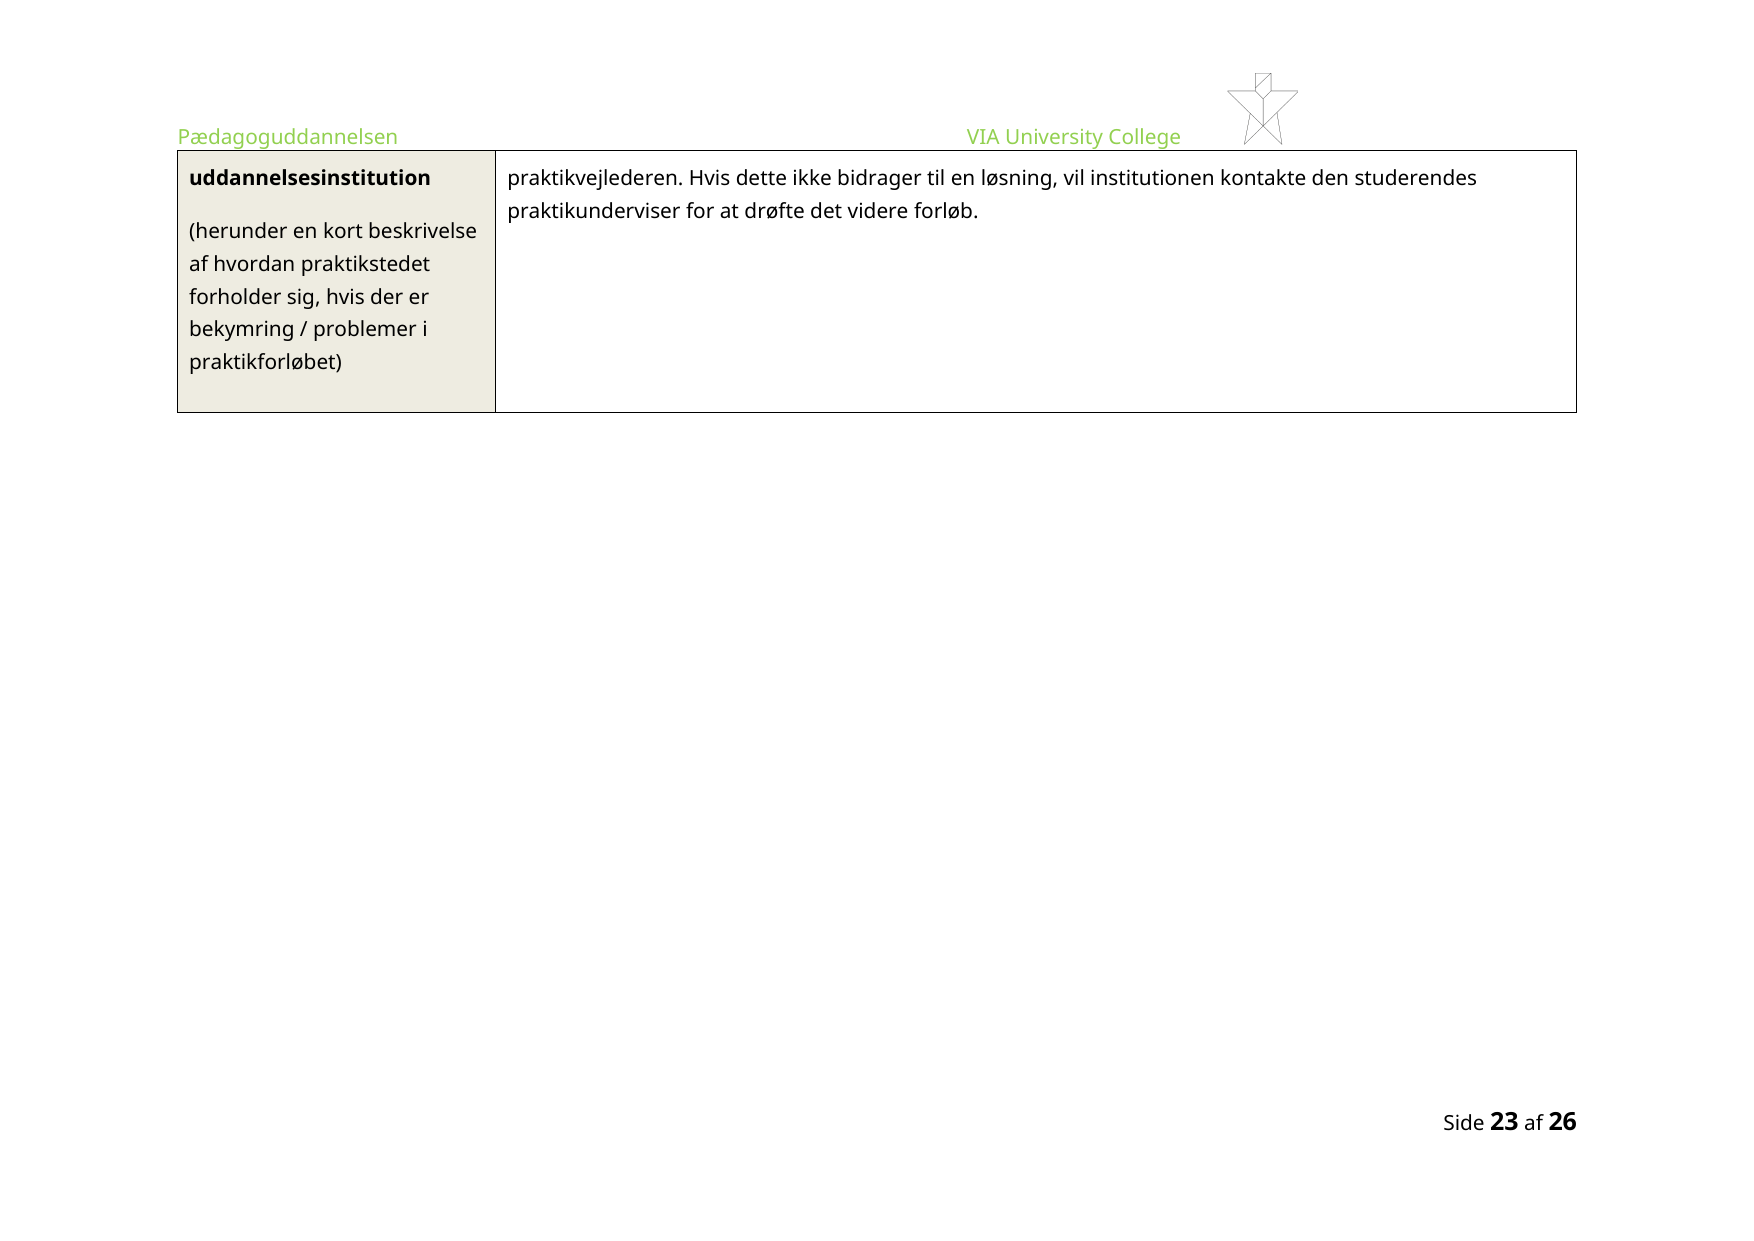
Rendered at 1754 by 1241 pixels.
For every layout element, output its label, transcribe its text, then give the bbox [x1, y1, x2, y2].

picture [1227, 73, 1298, 145]
